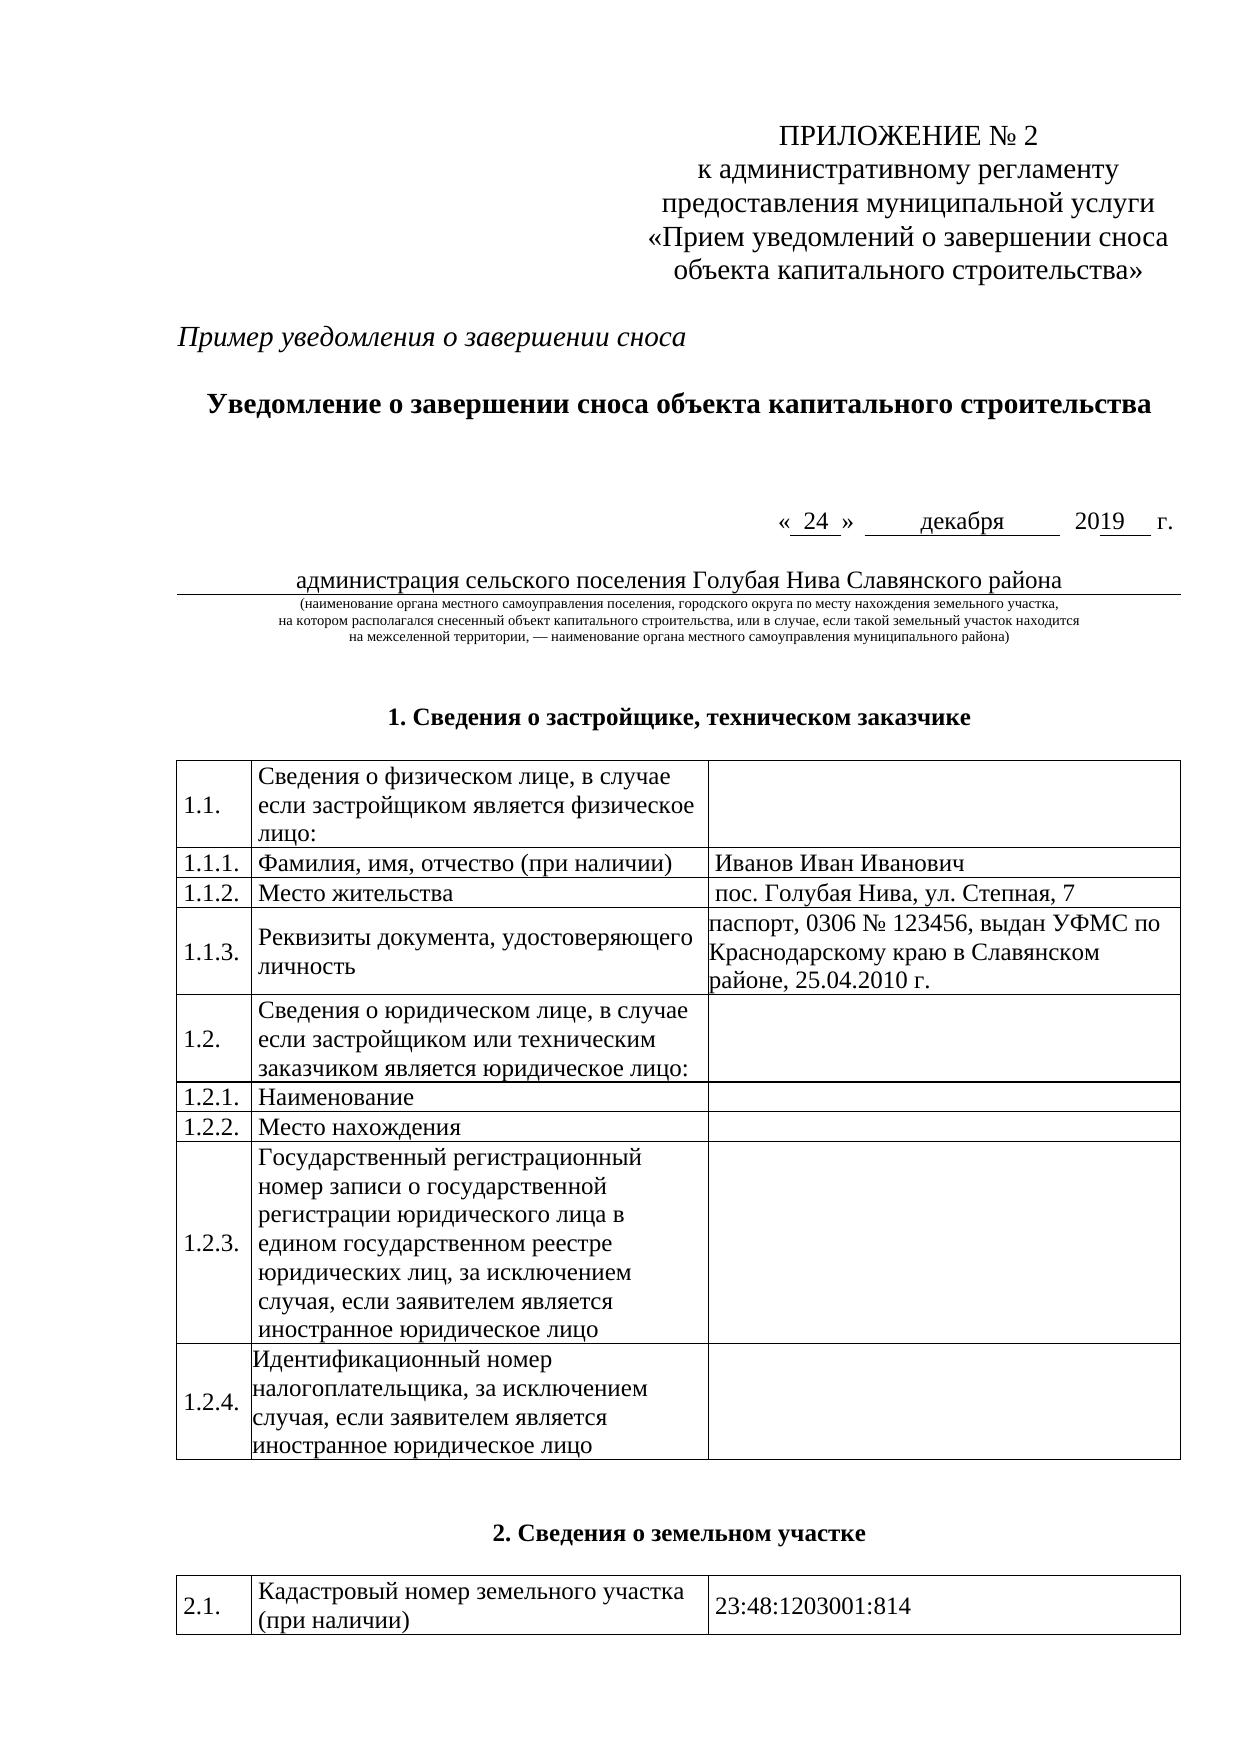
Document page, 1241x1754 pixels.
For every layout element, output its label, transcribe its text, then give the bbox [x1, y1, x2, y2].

table_cell Государственный регистрационный номер записи о государственной регистрации юридического лица в едином государственном реестре юридических лиц, за исключением случая, если заявителем является иностранное юридическое лицо [252, 1142, 708, 1343]
text Уведомление о завершении сноса объекта капитального строительства [177, 386, 1181, 420]
table_cell [709, 1112, 1180, 1141]
table_header Кадастровый номер земельного участка (при наличии) [252, 1576, 708, 1634]
table_cell Реквизиты документа, удостоверяющего личность [252, 908, 708, 994]
table_cell 1.1.3. [177, 908, 251, 994]
table_cell (наименование органа местного самоуправления поселения, городского округа по месту нахождения земельного участка, на котором располагался снесенный объект капитального строительства, или в случае, если такой земельный участок находится на межселенной территории, — наименование органа местного самоуправления муниципального района) [177, 595, 1181, 645]
table_header « [776, 506, 790, 535]
table_header 19 [1100, 506, 1151, 535]
text 1. Сведения о застройщике, техническом заказчике [177, 702, 1181, 731]
text к административному регламенту [635, 152, 1181, 185]
table_cell пос. Голубая Нива, ул. Степная, 7 [709, 878, 1180, 907]
table_cell Место нахождения [252, 1112, 708, 1141]
table_cell 1.1.2. [177, 878, 251, 907]
table_cell Иванов Иван Иванович [709, 848, 1180, 877]
text ПРИЛОЖЕНИЕ № 2 [635, 118, 1181, 152]
table_cell 1.2.2. [177, 1112, 251, 1141]
table_cell [709, 1083, 1180, 1111]
table_header 20 [1060, 506, 1099, 535]
table_cell Идентификационный номер налогоплательщика, за исключением случая, если заявителем является иностранное юридическое лицо [252, 1344, 708, 1459]
table_header 23:48:1203001:814 [709, 1576, 1180, 1634]
table_cell 1.2.3. [177, 1142, 251, 1343]
table_cell Место жительства [252, 878, 708, 907]
table_cell паспорт, 0306 № 123456, выдан УФМС по Краснодарскому краю в Славянском районе, 25.04.2010 г. [709, 908, 1180, 994]
text 2. Сведения о земельном участке [177, 1518, 1181, 1547]
table_header администрация сельского поселения Голубая Нива Славянского района [177, 565, 1181, 593]
table_cell 1.2.4. [177, 1344, 251, 1459]
table_cell [709, 1344, 1180, 1459]
table_header [709, 761, 1180, 847]
text Пример уведомления о завершении сноса [177, 319, 1181, 353]
table_header 24 [790, 506, 841, 535]
table_header 1.1. [177, 761, 251, 847]
table_header » [841, 506, 864, 535]
table_header г. [1151, 506, 1181, 535]
table_header Сведения о физическом лице, в случае если застройщиком является физическое лицо: [252, 761, 708, 847]
table_cell [709, 1142, 1180, 1343]
table_header 2.1. [177, 1576, 251, 1634]
table_header декабря [865, 506, 1060, 535]
text предоставления муниципальной услуги «Прием уведомлений о завершении сноса объекта капитального строительства» [635, 185, 1181, 286]
table_cell Фамилия, имя, отчество (при наличии) [252, 848, 708, 877]
table_cell Наименование [252, 1083, 708, 1111]
table_cell Сведения о юридическом лице, в случае если застройщиком или техническим заказчиком является юридическое лицо: [252, 995, 708, 1081]
table_cell 1.2. [177, 995, 251, 1081]
table_cell 1.1.1. [177, 848, 251, 877]
table_cell 1.2.1. [177, 1083, 251, 1111]
table_cell [709, 995, 1180, 1081]
